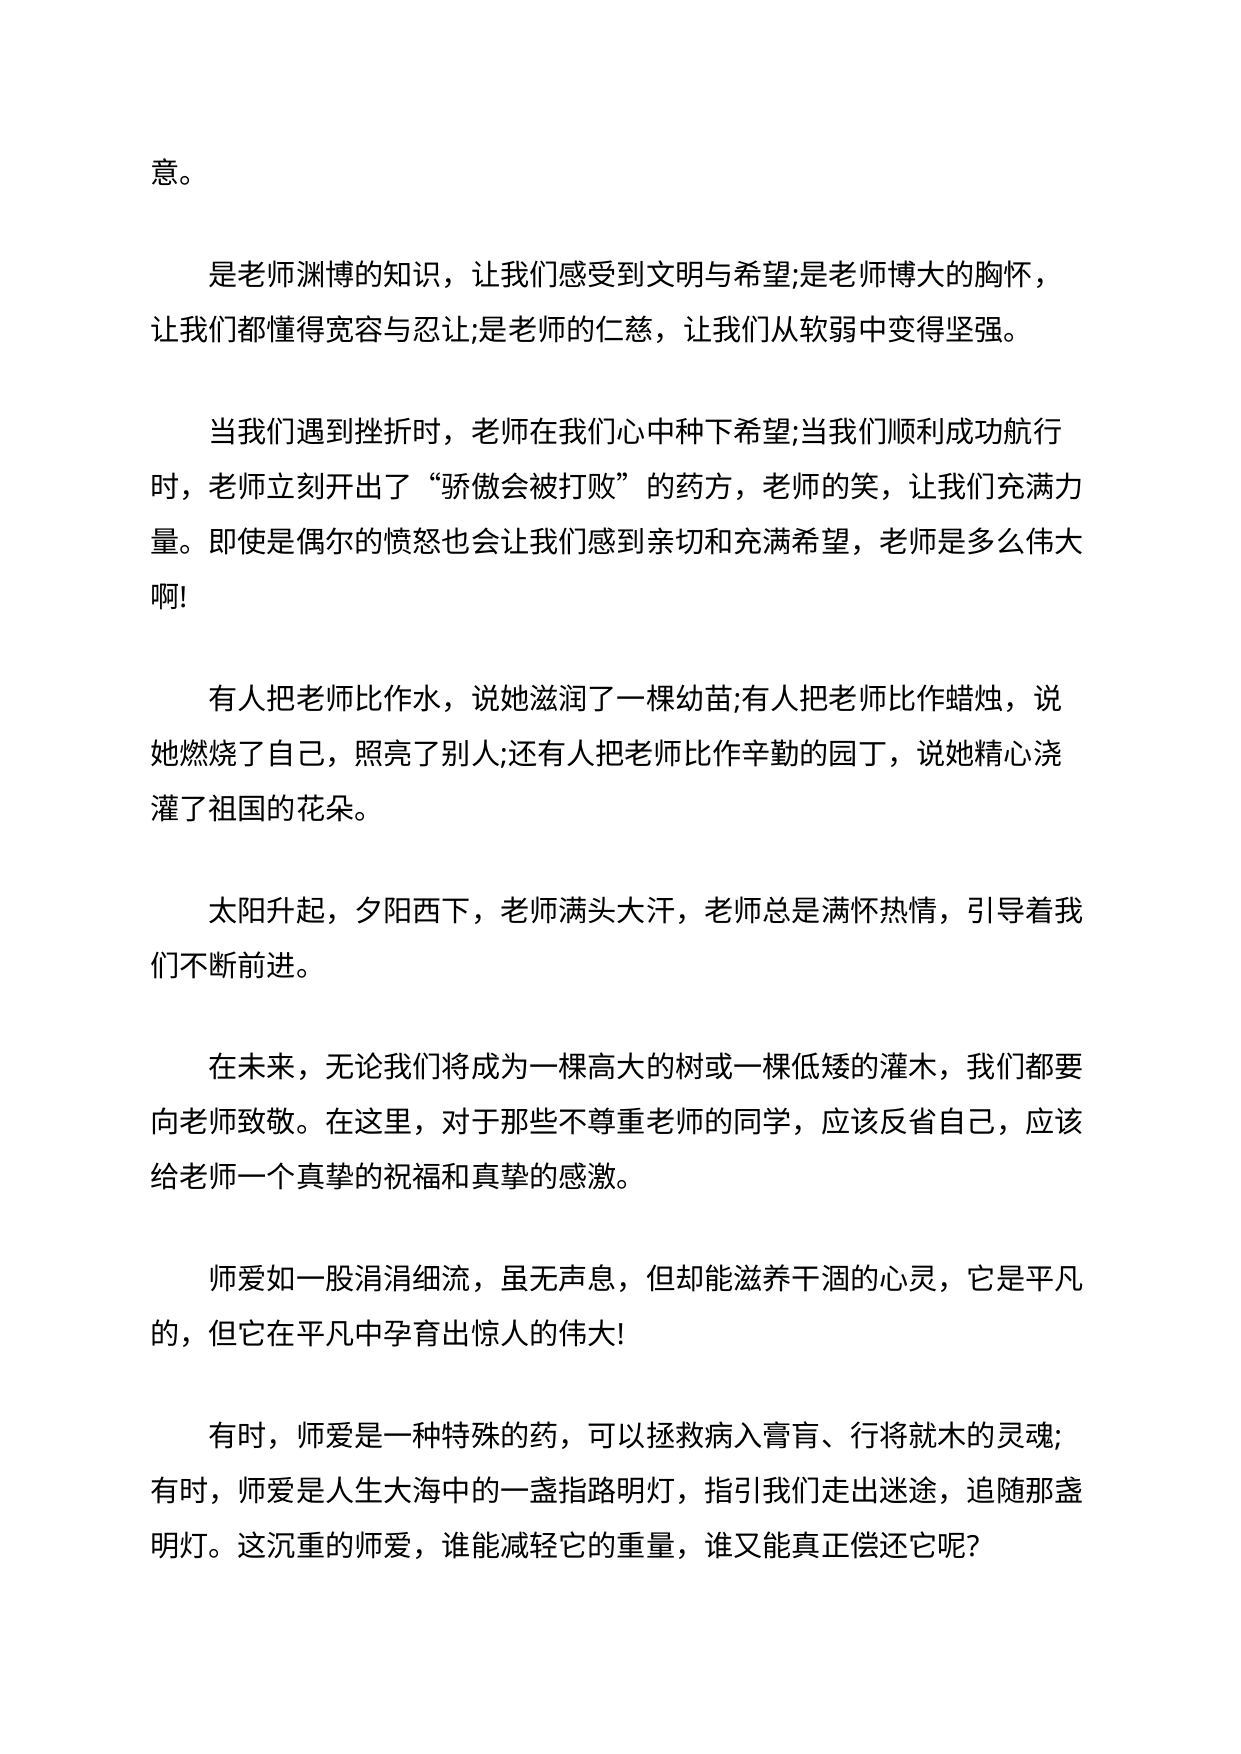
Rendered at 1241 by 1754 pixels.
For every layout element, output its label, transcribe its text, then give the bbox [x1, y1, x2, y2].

text 太阳升起，夕阳西下，老师满头大汗，老师总是满怀热情，引导着我们不断前进。 [150, 887, 1090, 984]
text 师爱如一股涓涓细流，虽无声息，但却能滋养干涸的心灵，它是平凡的，但它在平凡中孕育出惊人的伟大! [150, 1256, 1090, 1353]
text 有人把老师比作水，说她滋润了一棵幼苗;有人把老师比作蜡烛，说她燃烧了自己，照亮了别人;还有人把老师比作辛勤的园丁，说她精心浇灌了祖国的花朵。 [150, 676, 1090, 828]
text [150, 150, 1090, 192]
text 有时，师爱是一种特殊的药，可以拯救病入膏肓、行将就木的灵魂;有时，师爱是人生大海中的一盏指路明灯，指引我们走出迷途，追随那盏明灯。这沉重的师爱，谁能减轻它的重量，谁又能真正偿还它呢? [150, 1412, 1090, 1565]
text 是老师渊博的知识，让我们感受到文明与希望;是老师博大的胸怀，让我们都懂得宽容与忍让;是老师的仁慈，让我们从软弱中变得坚强。 [150, 252, 1090, 349]
text 当我们遇到挫折时，老师在我们心中种下希望;当我们顺利成功航行时，老师立刻开出了“骄傲会被打败”的药方，老师的笑，让我们充满力量。即使是偶尔的愤怒也会让我们感到亲切和充满希望，老师是多么伟大啊! [150, 409, 1090, 616]
text 在未来，无论我们将成为一棵高大的树或一棵低矮的灌木，我们都要向老师致敬。在这里，对于那些不尊重老师的同学，应该反省自己，应该给老师一个真挚的祝福和真挚的感激。 [150, 1044, 1090, 1196]
